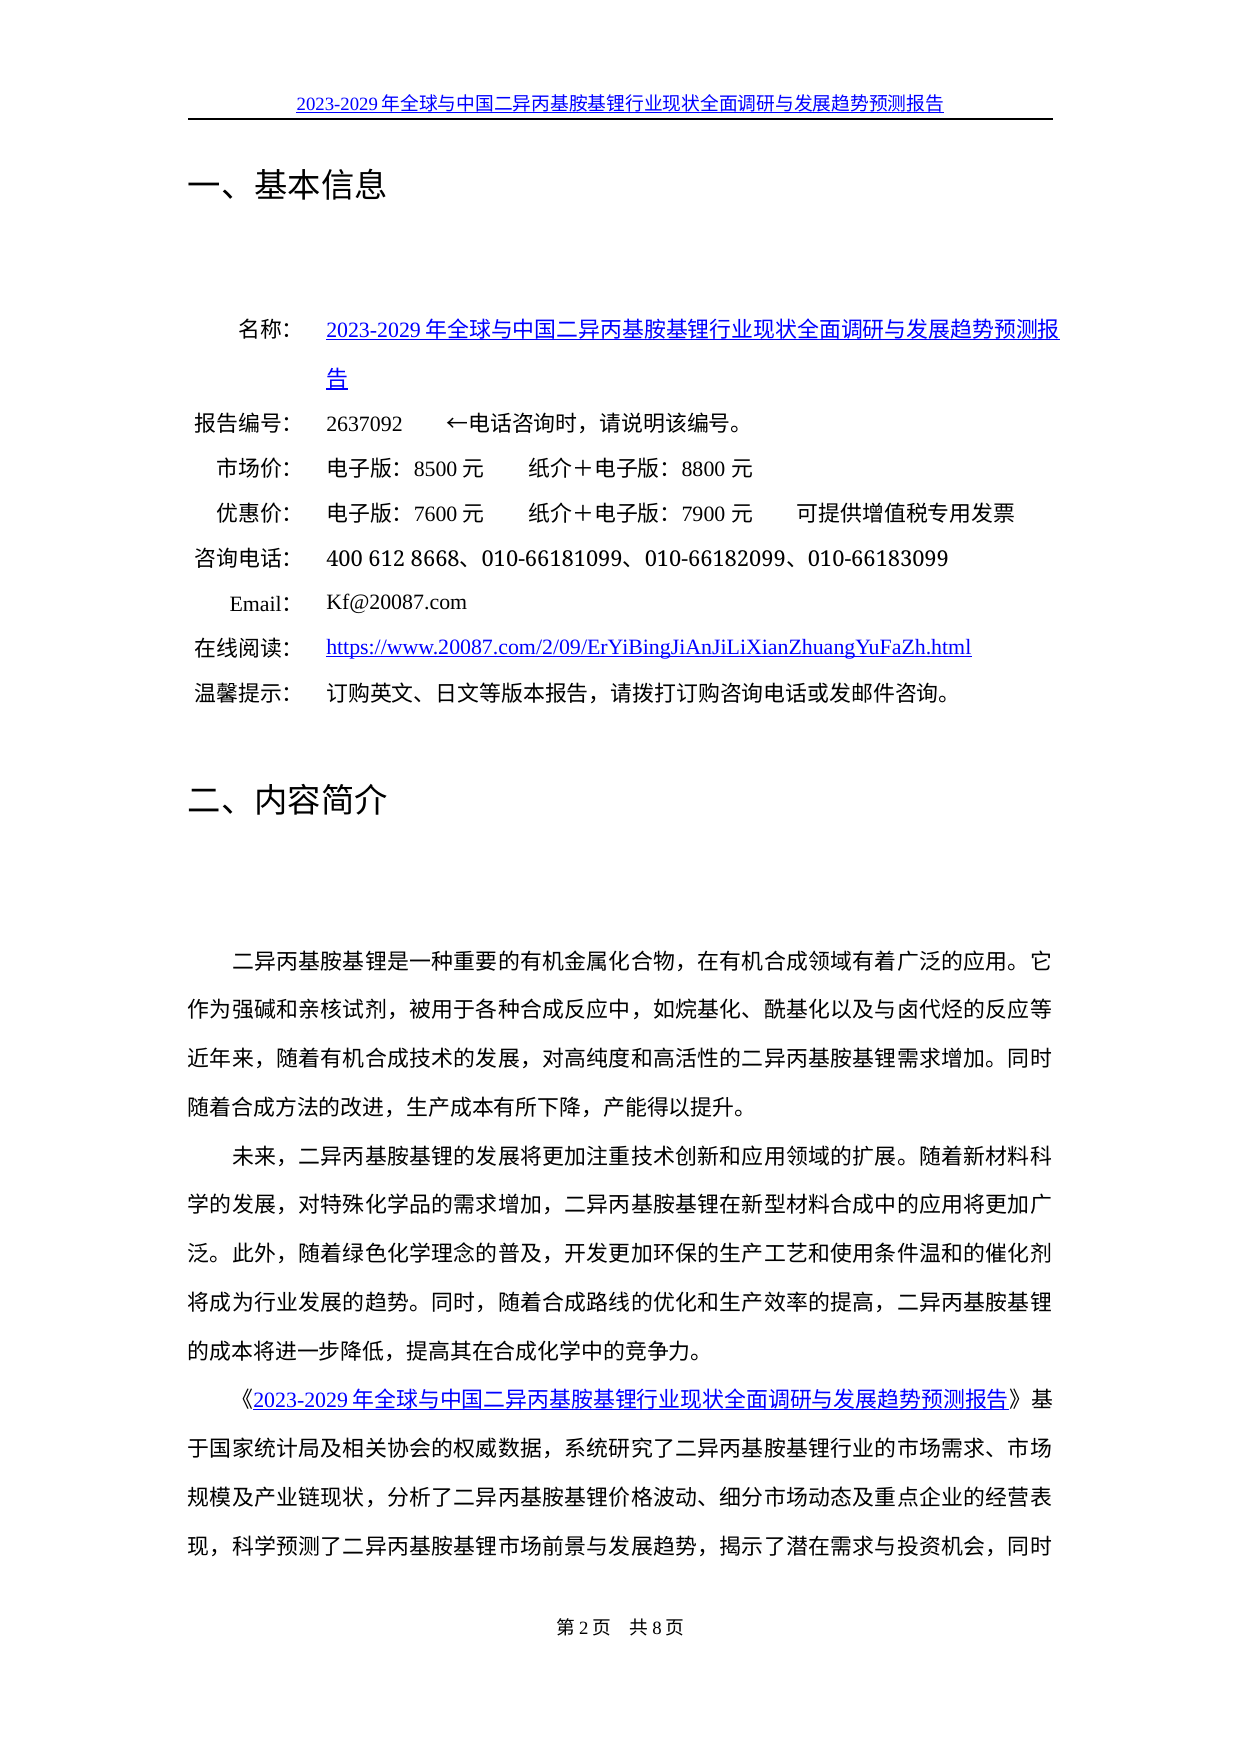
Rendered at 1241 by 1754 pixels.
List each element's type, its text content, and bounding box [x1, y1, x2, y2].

table_cell 咨询电话： [167, 540, 315, 585]
title 二、内容简介 [187, 766, 1053, 831]
table_header 名称： [167, 312, 315, 405]
title 一、基本信息 [187, 150, 1053, 215]
table_cell 电子版：8500 元 纸介＋电子版：8800 元 [315, 450, 1073, 495]
table_cell 400 612 8668、010-66181099、010-66182099、010-66183099 [315, 540, 1073, 585]
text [187, 943, 1053, 1561]
table_cell 订购英文、日文等版本报告，请拨打订购咨询电话或发邮件咨询。 [315, 675, 1073, 720]
table_cell Kf@20087.com [315, 585, 1073, 630]
table_cell 优惠价： [167, 495, 315, 540]
table_cell [315, 630, 1073, 675]
table_header 2023-2029年全球与中国二异丙基胺基锂行业现状全面调研与发展趋势预测报告 [315, 312, 1073, 405]
table_cell 在线阅读： [167, 630, 315, 675]
table_cell 市场价： [167, 450, 315, 495]
table_cell 2637092 ←电话咨询时，请说明该编号。 [315, 405, 1073, 450]
table_cell 电子版：7600 元 纸介＋电子版：7900 元 可提供增值税专用发票 [315, 495, 1073, 540]
table_cell 报告编号： [167, 405, 315, 450]
table_cell Email： [167, 585, 315, 630]
table_cell 温馨提示： [167, 675, 315, 720]
